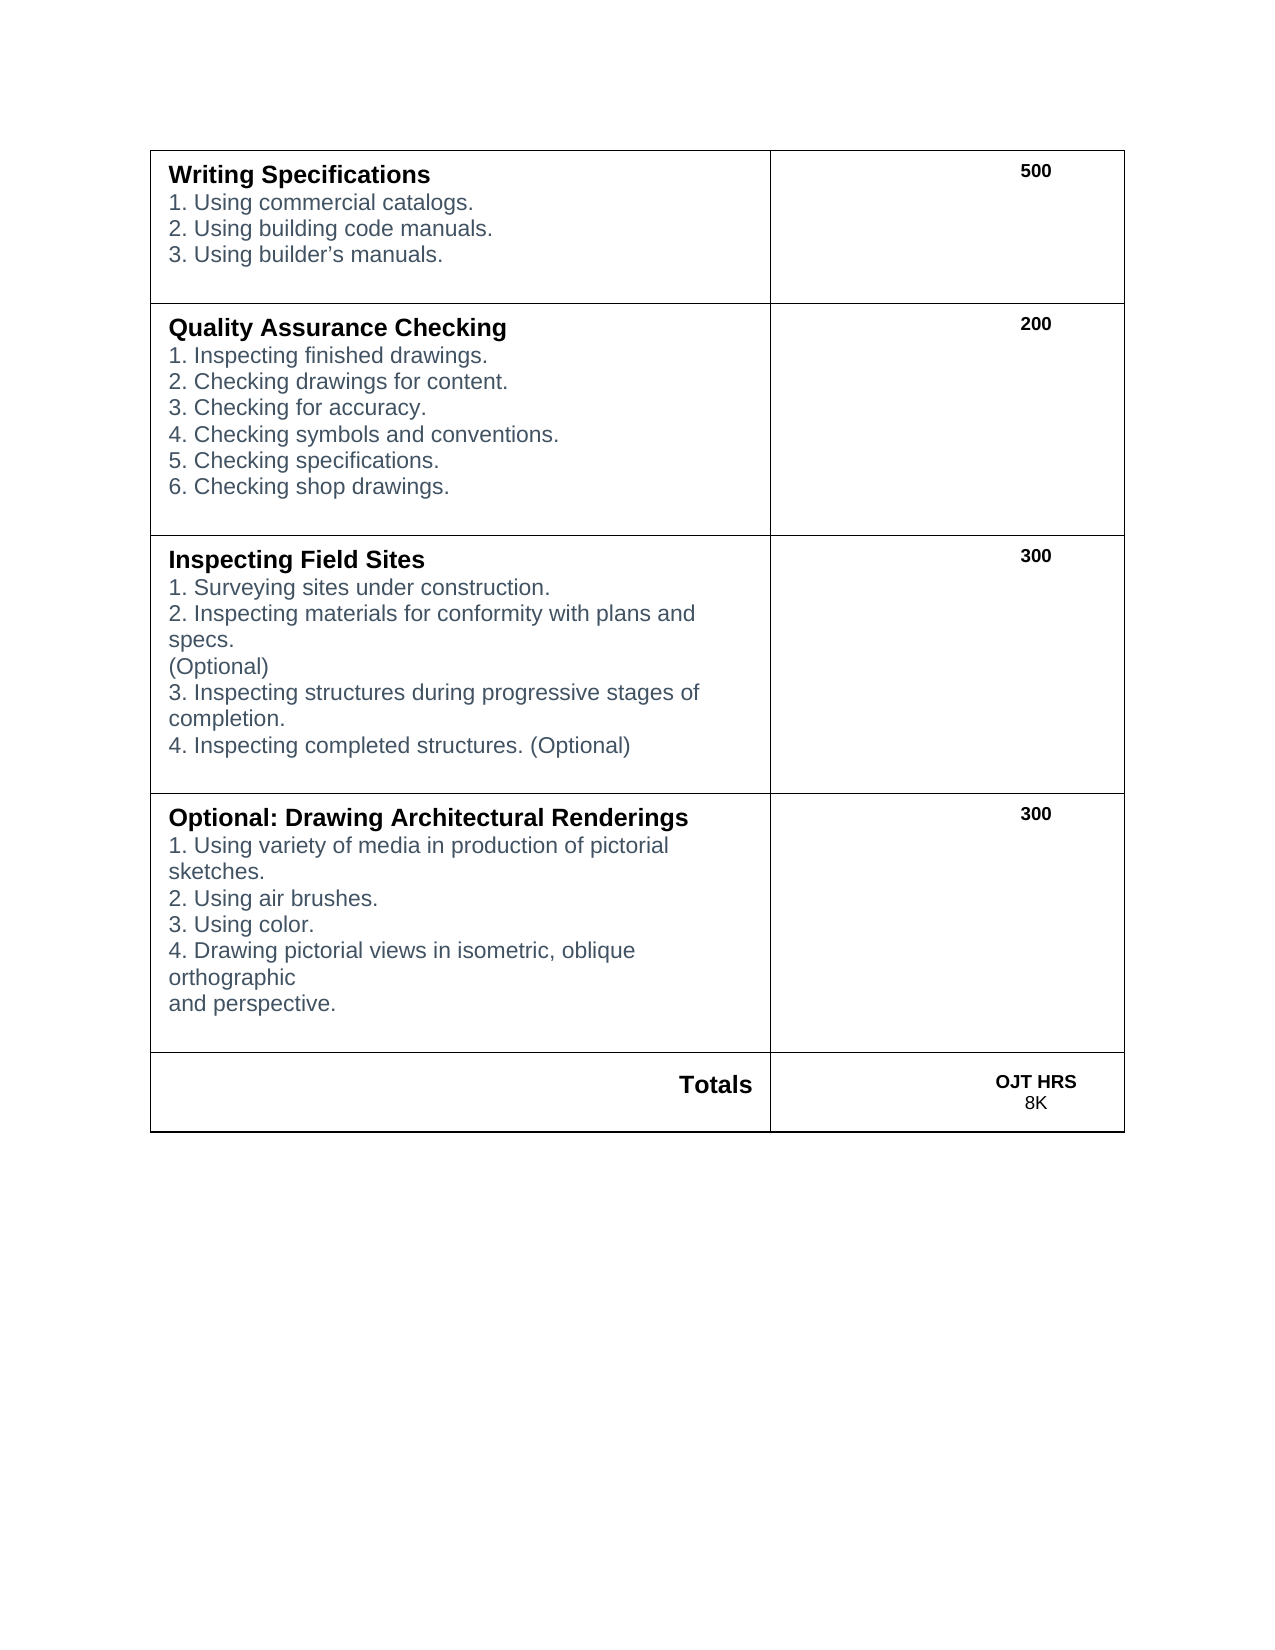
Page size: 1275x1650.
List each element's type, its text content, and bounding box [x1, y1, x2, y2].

table_cell 300 [948, 536, 1124, 793]
table_cell Quality Assurance Checking 1. Inspecting finished drawings. 2. Checking drawings for content. 3. Checking for accuracy. 4. Checking symbols and conventions. 5. Checking specifications. 6. Checking shop drawings. [151, 304, 770, 535]
table_cell 500 [948, 151, 1124, 303]
table_cell Writing Specifications 1. Using commercial catalogs. 2. Using building code manuals. 3. Using builder’s manuals. [151, 151, 770, 303]
table_cell [771, 536, 947, 793]
table_cell Inspecting Field Sites 1. Surveying sites under construction. 2. Inspecting materials for conformity with plans and specs. (Optional) 3. Inspecting structures during progressive stages of completion. 4. Inspecting completed structures. (Optional) [151, 536, 770, 793]
table_cell [771, 794, 947, 1052]
table_cell [771, 1053, 947, 1131]
table_cell OJT HRS 8K [948, 1053, 1124, 1131]
table_cell Totals [151, 1053, 770, 1131]
table_cell [771, 304, 947, 535]
table_cell Optional: Drawing Architectural Renderings 1. Using variety of media in production of pictorial sketches. 2. Using air brushes. 3. Using color. 4. Drawing pictorial views in isometric, oblique orthographic and perspective. [151, 794, 770, 1052]
table_cell 300 [948, 794, 1124, 1052]
table_cell [771, 151, 947, 303]
table_cell 200 [948, 304, 1124, 535]
